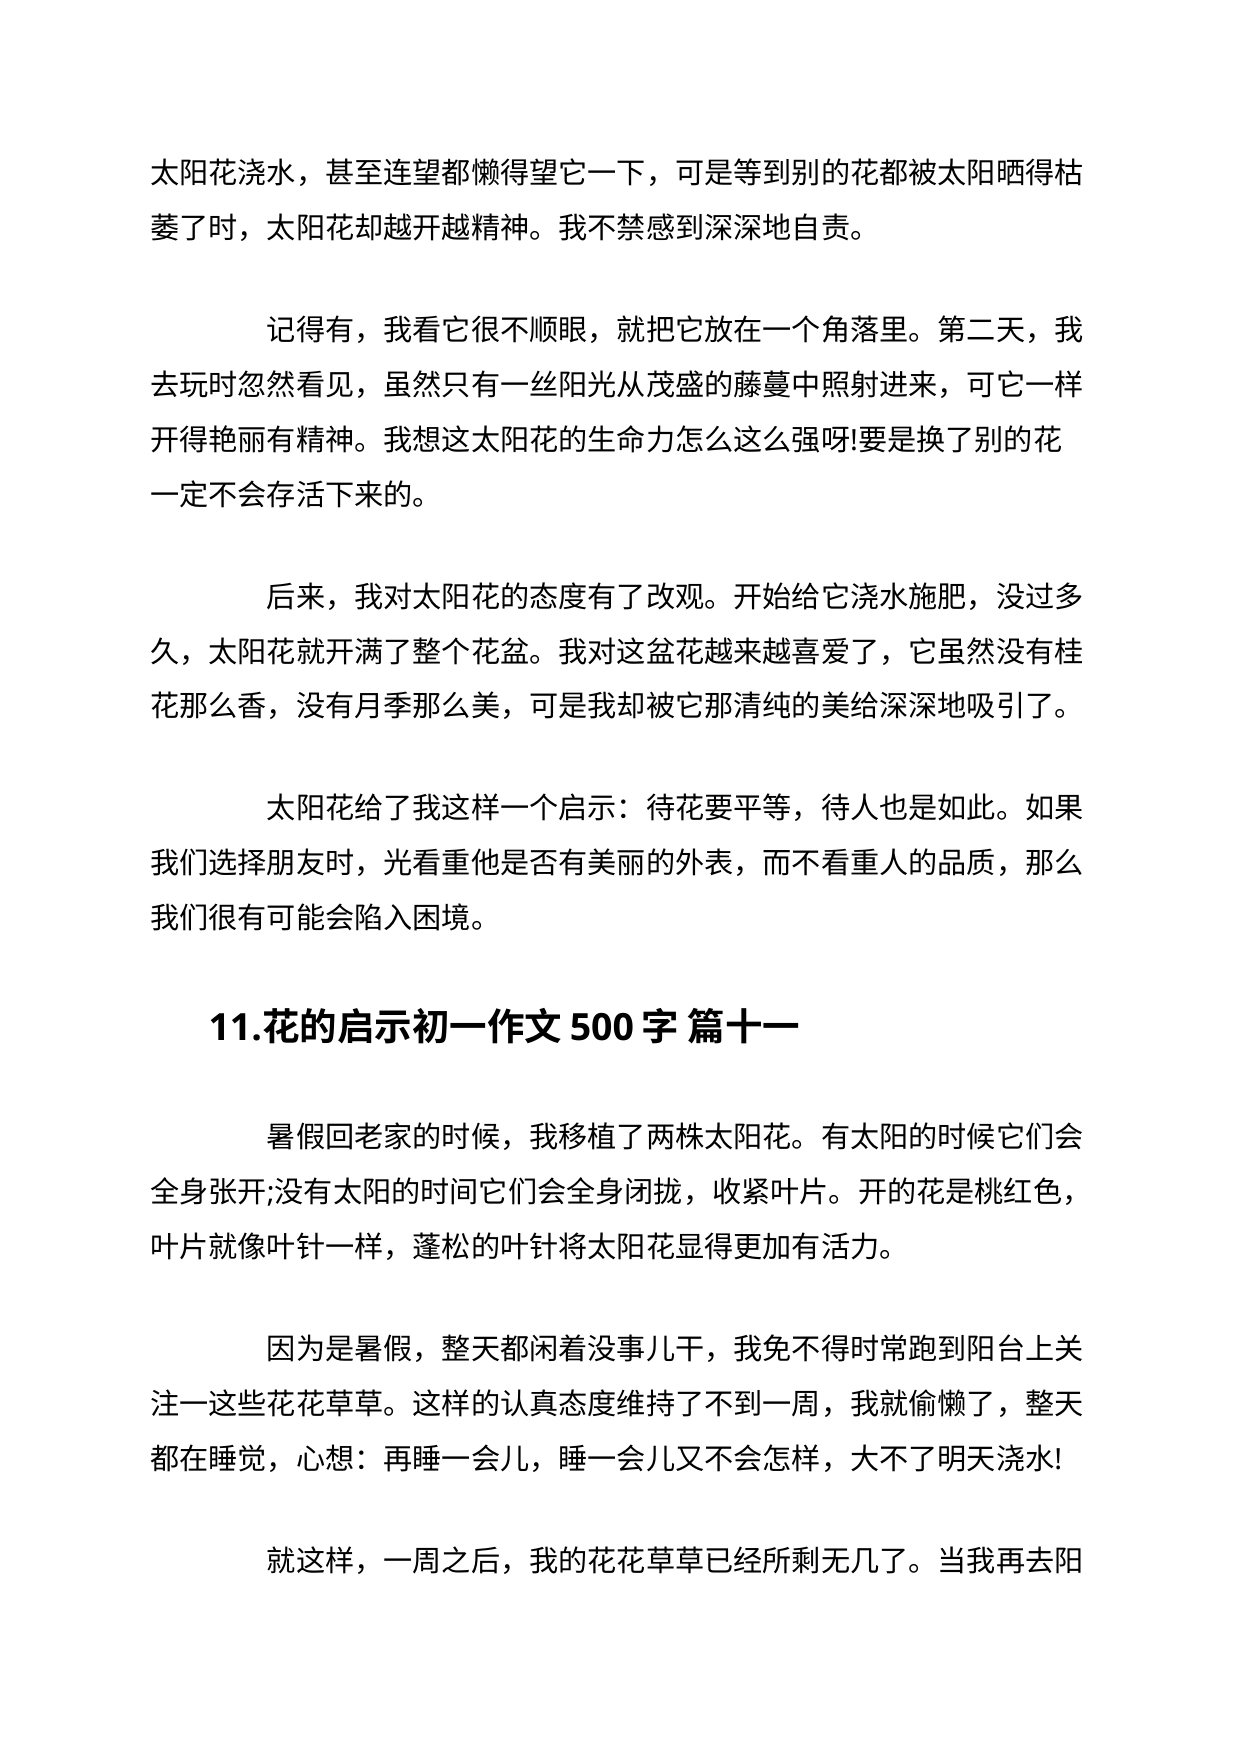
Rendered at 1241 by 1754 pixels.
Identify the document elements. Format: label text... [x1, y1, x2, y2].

text 11.花的启示初一作文500字 篇十一 [150, 996, 1090, 1051]
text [150, 150, 1090, 247]
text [150, 1537, 1090, 1580]
text 因为是暑假，整天都闲着没事儿干，我免不得时常跑到阳台上关注一这些花花草草。这样的认真态度维持了不到一周，我就偷懒了，整天都在睡觉，心想：再睡一会儿，睡一会儿又不会怎样，大不了明天浇水! [150, 1326, 1090, 1478]
text 记得有，我看它很不顺眼，就把它放在一个角落里。第二天，我去玩时忽然看见，虽然只有一丝阳光从茂盛的藤蔓中照射进来，可它一样开得艳丽有精神。我想这太阳花的生命力怎么这么强呀!要是换了别的花一定不会存活下来的。 [150, 307, 1090, 514]
text 暑假回老家的时候，我移植了两株太阳花。有太阳的时候它们会全身张开;没有太阳的时间它们会全身闭拢，收紧叶片。开的花是桃红色，叶片就像叶针一样，蓬松的叶针将太阳花显得更加有活力。 [150, 1114, 1090, 1266]
text 后来，我对太阳花的态度有了改观。开始给它浇水施肥，没过多久，太阳花就开满了整个花盆。我对这盆花越来越喜爱了，它虽然没有桂花那么香，没有月季那么美，可是我却被它那清纯的美给深深地吸引了。 [150, 573, 1090, 725]
text 太阳花给了我这样一个启示：待花要平等，待人也是如此。如果我们选择朋友时，光看重他是否有美丽的外表，而不看重人的品质，那么我们很有可能会陷入困境。 [150, 785, 1090, 937]
